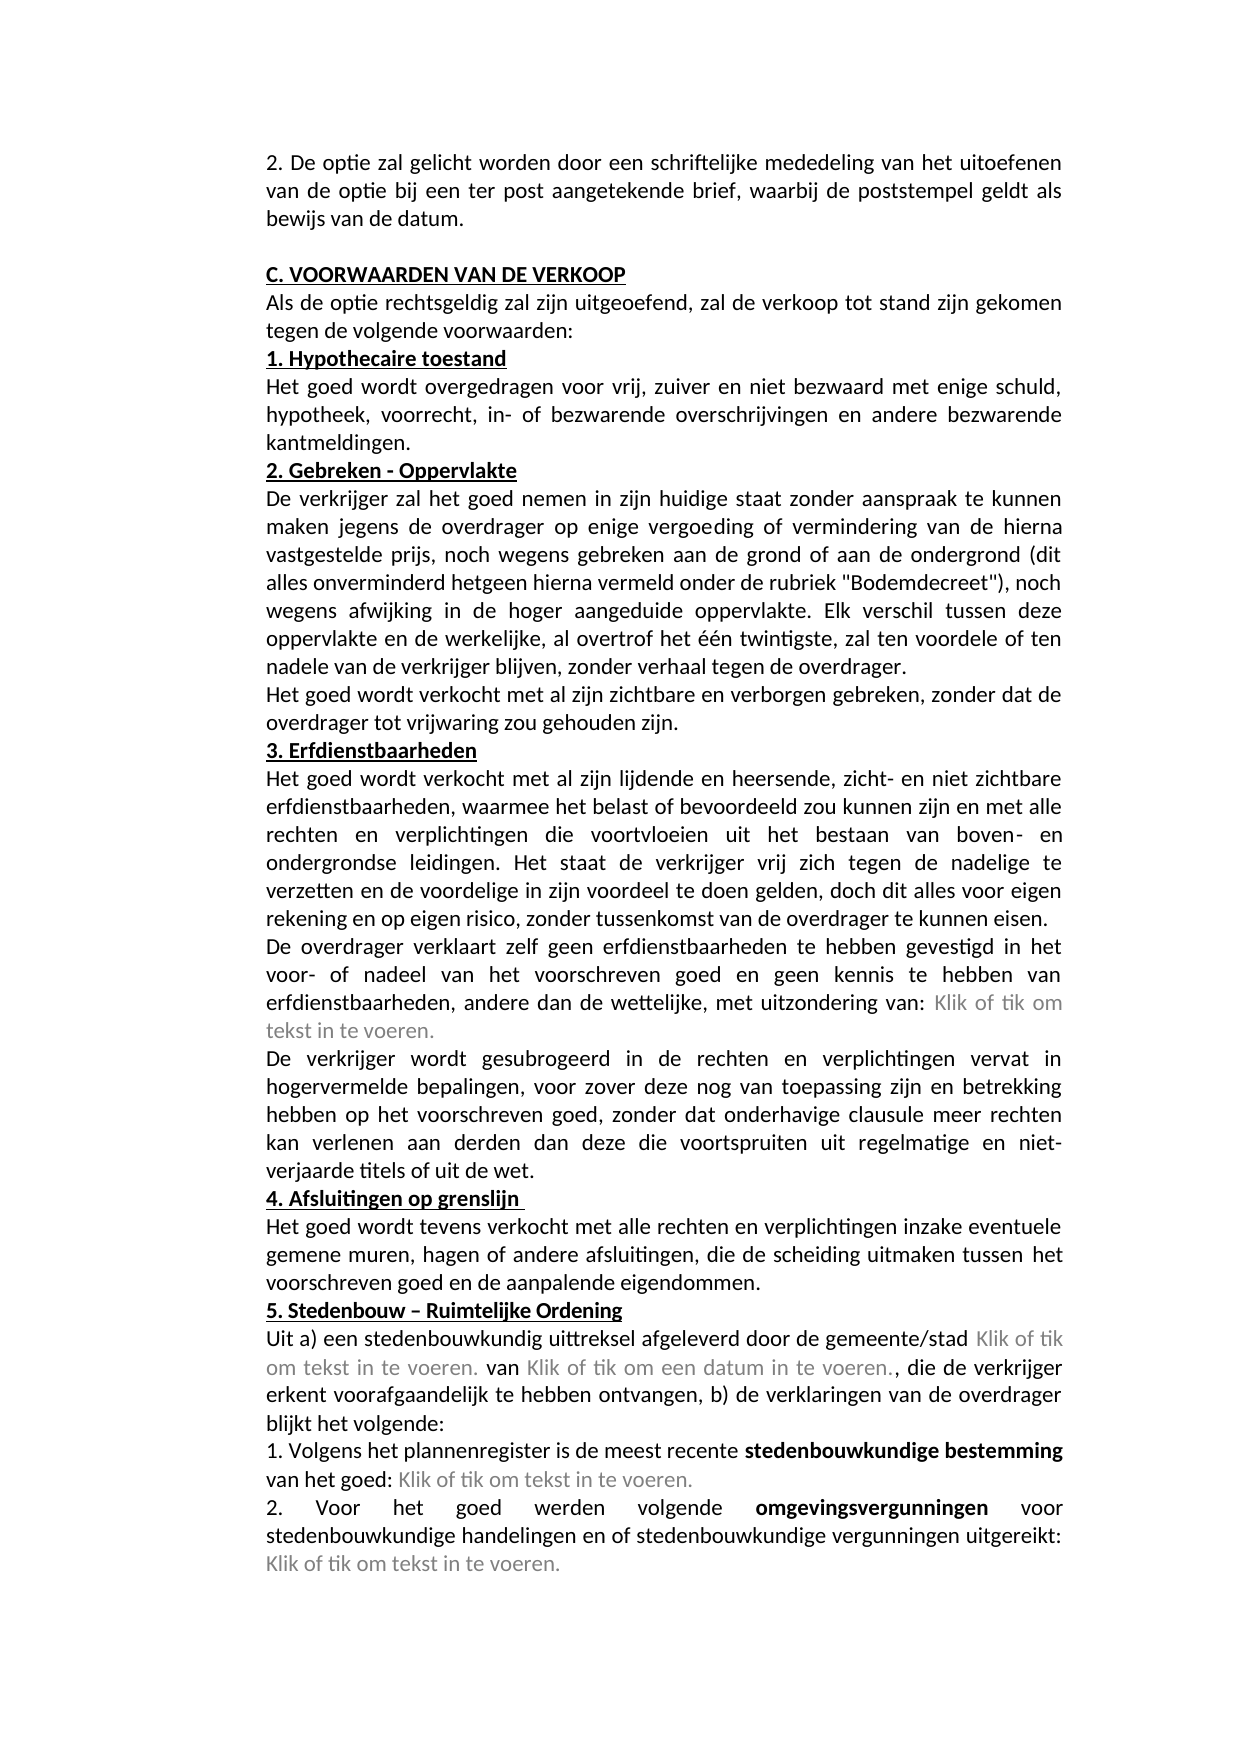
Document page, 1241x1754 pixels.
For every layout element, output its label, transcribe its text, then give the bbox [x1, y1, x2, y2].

text 1. Volgens het plannenregister is de meest recente stedenbouwkundige bestemming van het goed: [266, 1437, 1063, 1493]
text C. VOORWAARDEN VAN DE VERKOOP [266, 260, 1063, 288]
text 2. De optie zal gelicht worden door een schriftelijke mededeling van het uitoefenen van de optie bij een ter post aangetekende brief, waarbij de poststempel geldt als bewijs van de datum. [266, 148, 1063, 232]
text 1. Hypothecaire toestand [266, 344, 1063, 372]
text Het goed wordt overgedragen voor vrij, zuiver en niet bezwaard met enige schuld, hypotheek, voorrecht, in- of bezwarende overschrijvingen en andere bezwarende kantmeldingen. [266, 372, 1063, 456]
text 3. Erfdienstbaarheden [266, 736, 1063, 764]
text Het goed wordt tevens verkocht met alle rechten en verplichtingen inzake eventuele gemene muren, hagen of andere afsluitingen, die de scheiding uitmaken tussen het voorschreven goed en de aanpalende eigendommen. [266, 1212, 1063, 1297]
text Uit a) een stedenbouwkundig uittreksel afgeleverd door de gemeente/stad van , die de verkrijger erkent voorafgaandelijk te hebben ontvangen, b) de verklaringen van de overdrager blijkt het volgende: [266, 1324, 1063, 1437]
text Het goed wordt verkocht met al zijn zichtbare en verborgen gebreken, zonder dat de overdrager tot vrijwaring zou gehouden zijn. [266, 680, 1063, 736]
text Als de optie rechtsgeldig zal zijn uitgeoefend, zal de verkoop tot stand zijn gekomen tegen de volgende voorwaarden: [266, 288, 1063, 344]
text 5. Stedenbouw – Ruimtelijke Ordening [266, 1297, 1063, 1324]
text 4. Afsluitingen op grenslijn [266, 1184, 1063, 1212]
text 2. Voor het goed werden volgende omgevingsvergunningen voor stedenbouwkundige handelingen en of stedenbouwkundige vergunningen uitgereikt: [266, 1493, 1063, 1577]
text De overdrager verklaart zelf geen erfdienstbaarheden te hebben gevestigd in het voor- of nadeel van het voorschreven goed en geen kennis te hebben van erfdienstbaarheden, andere dan de wettelijke, met uitzondering van: [266, 932, 1063, 1044]
text De verkrijger wordt gesubrogeerd in de rechten en verplichtingen vervat in hogervermelde bepalingen, voor zover deze nog van toepassing zijn en betrekking hebben op het voorschreven goed, zonder dat onderhavige clausule meer rechten kan verlenen aan derden dan deze die voortspruiten uit regelmatige en niet-verjaarde titels of uit de wet. [266, 1044, 1063, 1184]
text 2. Gebreken - Oppervlakte [266, 456, 1063, 484]
text Het goed wordt verkocht met al zijn lijdende en heersende, zicht- en niet zichtbare erfdienstbaarheden, waarmee het belast of bevoordeeld zou kunnen zijn en met alle rechten en verplichtingen die voortvloeien uit het bestaan van boven- en ondergrondse leidingen. Het staat de verkrijger vrij zich tegen de nadelige te verzetten en de voordelige in zijn voordeel te doen gelden, doch dit alles voor eigen rekening en op eigen risico, zonder tussenkomst van de overdrager te kunnen eisen. [266, 764, 1063, 932]
text De verkrijger zal het goed nemen in zijn huidige staat zonder aanspraak te kunnen maken jegens de overdrager op enige vergoeding of vermindering van de hierna vastgestelde prijs, noch wegens gebreken aan de grond of aan de ondergrond (dit alles onverminderd hetgeen hierna vermeld onder de rubriek "Bodemdecreet"), noch wegens afwijking in de hoger aangeduide oppervlakte. Elk verschil tussen deze oppervlakte en de werkelijke, al overtrof het één twintigste, zal ten voordele of ten nadele van de verkrijger blijven, zonder verhaal tegen de overdrager. [266, 484, 1063, 680]
